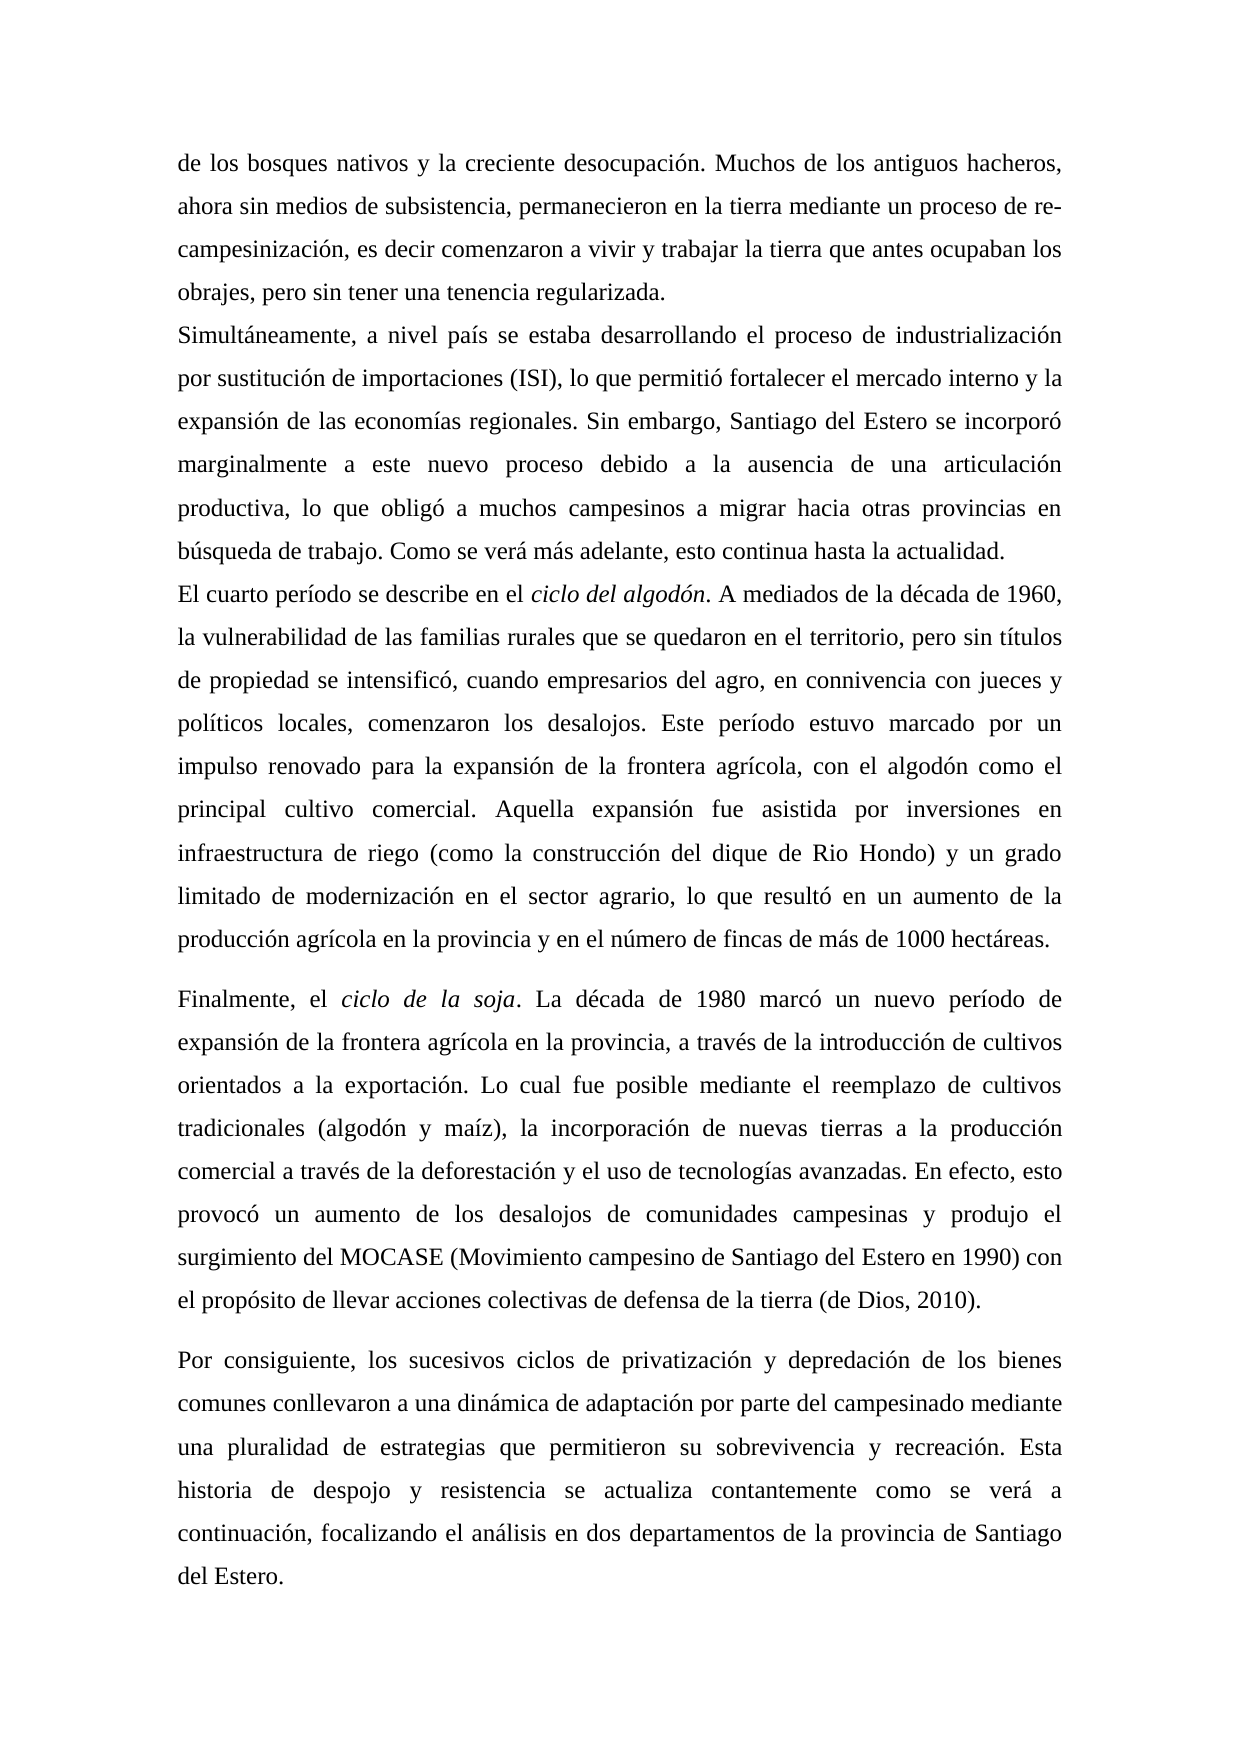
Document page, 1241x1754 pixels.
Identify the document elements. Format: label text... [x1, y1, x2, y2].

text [177, 148, 1063, 306]
text Por consiguiente, los sucesivos ciclos de privatización y depredación de los bienes comunes conllevaron a una dinámica de adaptación por parte del campesinado mediante una pluralidad de estrategias que permitieron su sobrevivencia y recreación. Esta historia de despojo y resistencia se actualiza contantemente como se verá a continuación, focalizando el análisis en dos departamentos de la provincia de Santiago del Estero. [177, 1345, 1063, 1590]
text Simultáneamente, a nivel país se estaba desarrollando el proceso de industrialización por sustitución de importaciones (ISI), lo que permitió fortalecer el mercado interno y la expansión de las economías regionales. Sin embargo, Santiago del Estero se incorporó marginalmente a este nuevo proceso debido a la ausencia de una articulación productiva, lo que obligó a muchos campesinos a migrar hacia otras provincias en búsqueda de trabajo. Como se verá más adelante, esto continua hasta la actualidad. [177, 320, 1063, 564]
text El cuarto período se describe en el ciclo del algodón. A mediados de la década de 1960, la vulnerabilidad de las familias rurales que se quedaron en el territorio, pero sin títulos de propiedad se intensificó, cuando empresarios del agro, en connivencia con jueces y políticos locales, comenzaron los desalojos. Este período estuvo marcado por un impulso renovado para la expansión de la frontera agrícola, con el algodón como el principal cultivo comercial. Aquella expansión fue asistida por inversiones en infraestructura de riego (como la construcción del dique de Rio Hondo) y un grado limitado de modernización en el sector agrario, lo que resultó en un aumento de la producción agrícola en la provincia y en el número de fincas de más de 1000 hectáreas. [177, 579, 1063, 953]
text Finalmente, el ciclo de la soja. La década de 1980 marcó un nuevo período de expansión de la frontera agrícola en la provincia, a través de la introducción de cultivos orientados a la exportación. Lo cual fue posible mediante el reemplazo de cultivos tradicionales (algodón y maíz), la incorporación de nuevas tierras a la producción comercial a través de la deforestación y el uso de tecnologías avanzadas. En efecto, esto provocó un aumento de los desalojos de comunidades campesinas y produjo el surgimiento del MOCASE (Movimiento campesino de Santiago del Estero en 1990) con el propósito de llevar acciones colectivas de defensa de la tierra (de Dios, 2010). [177, 984, 1063, 1314]
